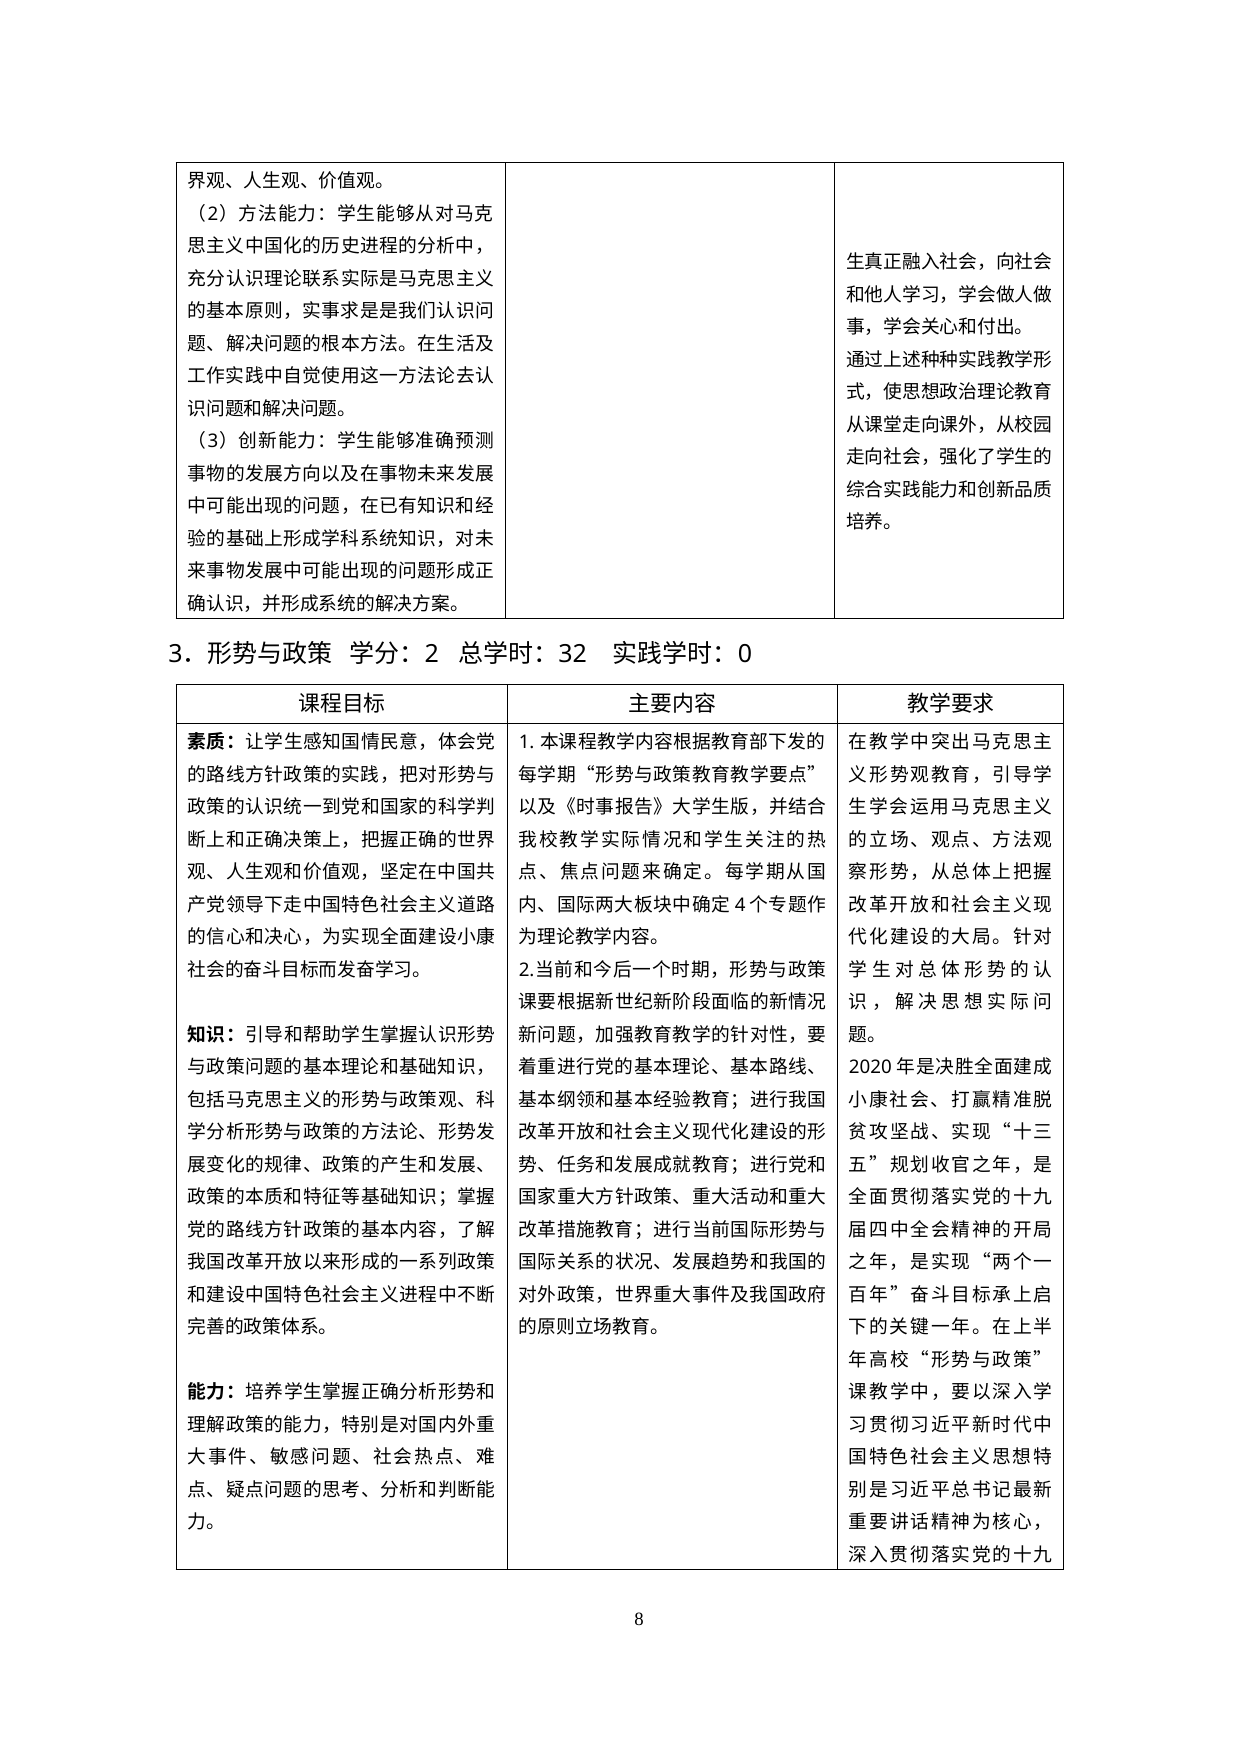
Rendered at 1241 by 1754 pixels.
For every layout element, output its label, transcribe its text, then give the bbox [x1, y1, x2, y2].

table_header 课程目标 [177, 685, 507, 723]
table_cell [506, 163, 834, 618]
text 3．形势与政策 学分：2 总学时：32 实践学时：0 [118, 619, 1122, 684]
table_header 教学要求 [838, 685, 1063, 723]
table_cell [838, 724, 1063, 1569]
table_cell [508, 724, 837, 1569]
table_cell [835, 163, 1063, 618]
table_header 主要内容 [508, 685, 837, 723]
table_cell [177, 163, 505, 618]
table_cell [177, 724, 507, 1569]
